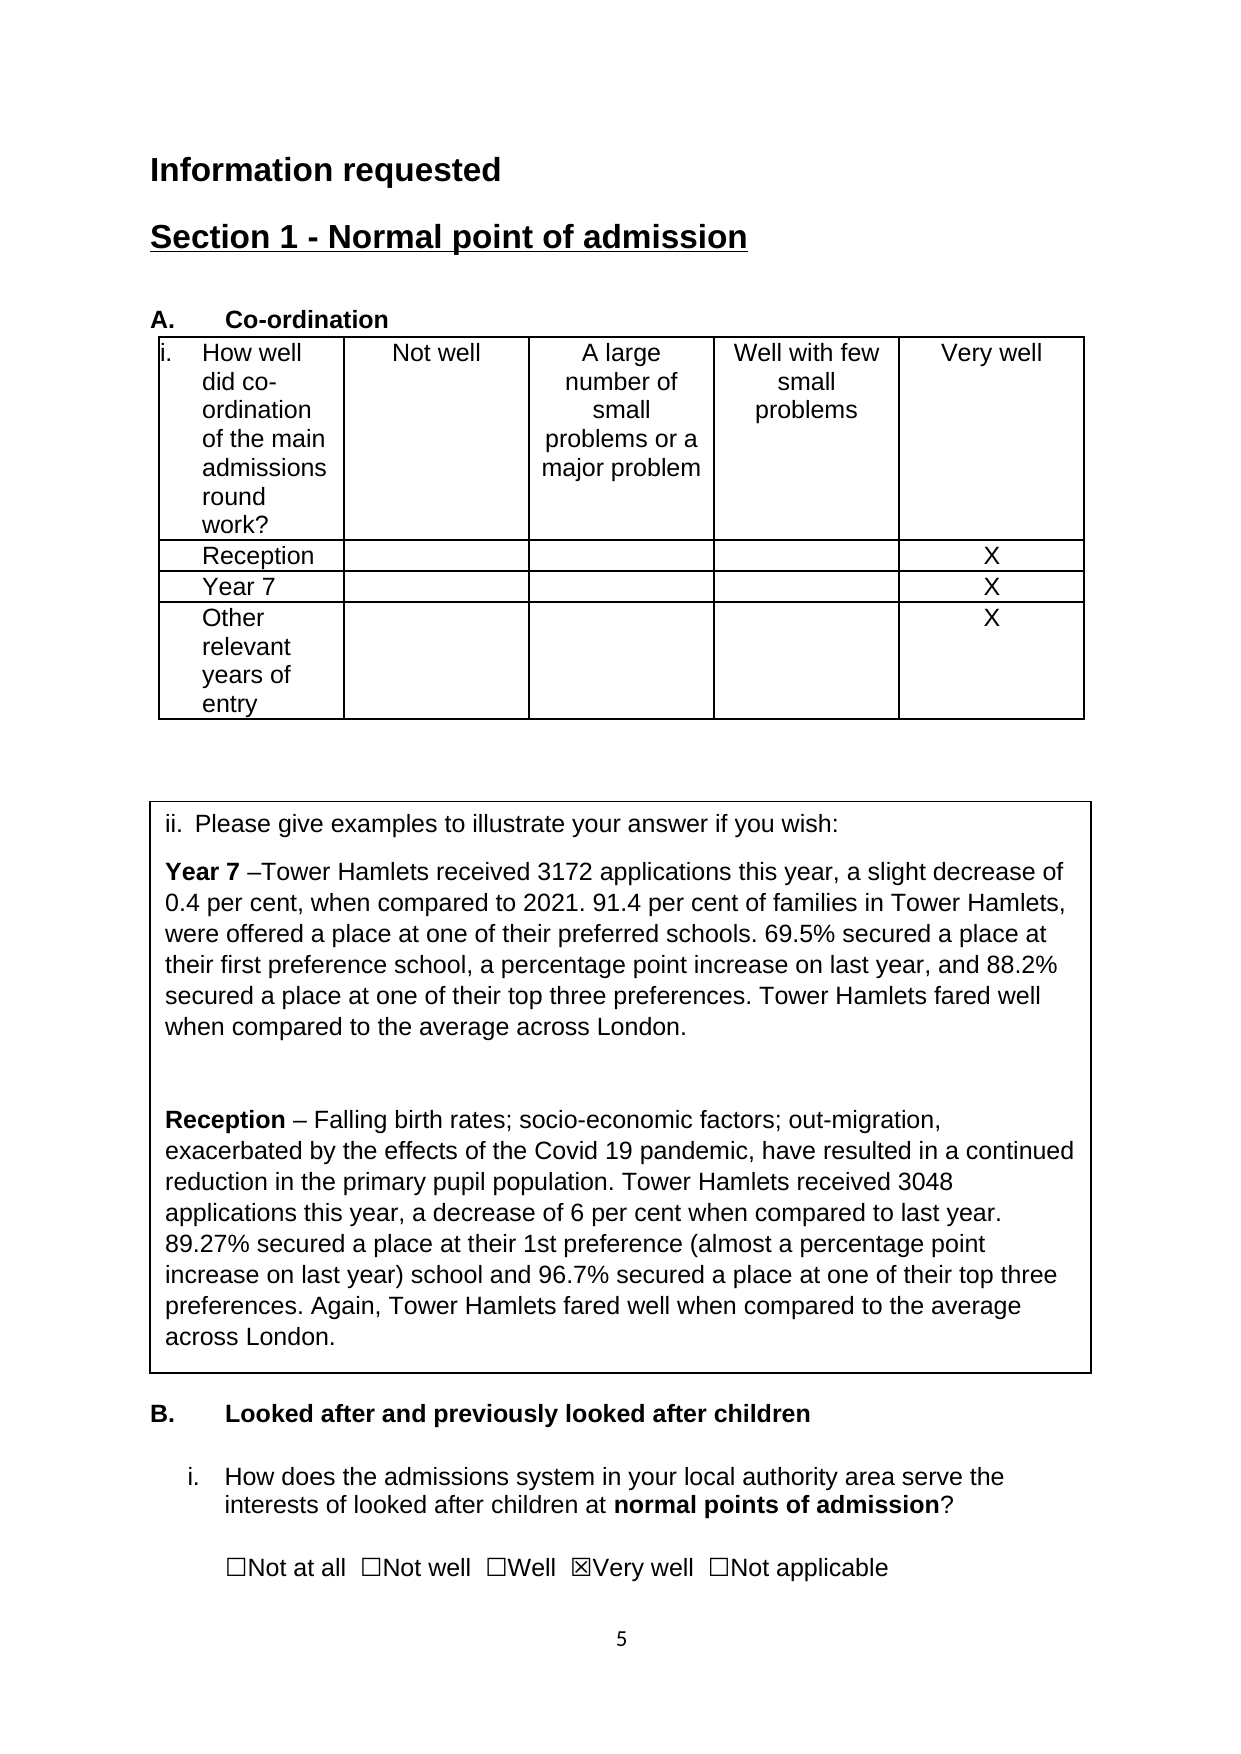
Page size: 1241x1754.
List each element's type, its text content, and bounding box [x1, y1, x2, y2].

table_header Not well [345, 338, 528, 539]
table_cell [345, 603, 528, 718]
table_cell X [900, 603, 1083, 718]
subtitle Section 1 - Normal point of admission [150, 217, 1093, 256]
table_cell [715, 572, 898, 601]
table_cell [530, 572, 713, 601]
list Not at all Not well Well Very well Not applicable [225, 1550, 1093, 1584]
table_cell [345, 572, 528, 601]
table_cell [715, 541, 898, 570]
table_cell Other relevant years of entry [160, 603, 343, 718]
table_cell [530, 541, 713, 570]
table_cell [530, 603, 713, 718]
table_header How well did co-ordination of the main admissions round work? [160, 338, 343, 539]
table_cell Year 7 [160, 572, 343, 601]
table_cell [715, 603, 898, 718]
table_header Very well [900, 338, 1083, 539]
table_cell X [900, 541, 1083, 570]
table_cell X [900, 572, 1083, 601]
text Information requested [150, 150, 1093, 188]
subtitle Co-ordination [150, 305, 1093, 334]
list How does the admissions system in your local authority area serve the interests of looked after children at normal points of admission? [187, 1462, 1093, 1519]
table_cell [345, 541, 528, 570]
table_header A large number of small problems or a major problem [530, 338, 713, 539]
table_cell Reception [160, 541, 343, 570]
table_header Well with few small problems [715, 338, 898, 539]
subtitle Looked after and previously looked after children [150, 1399, 1093, 1428]
